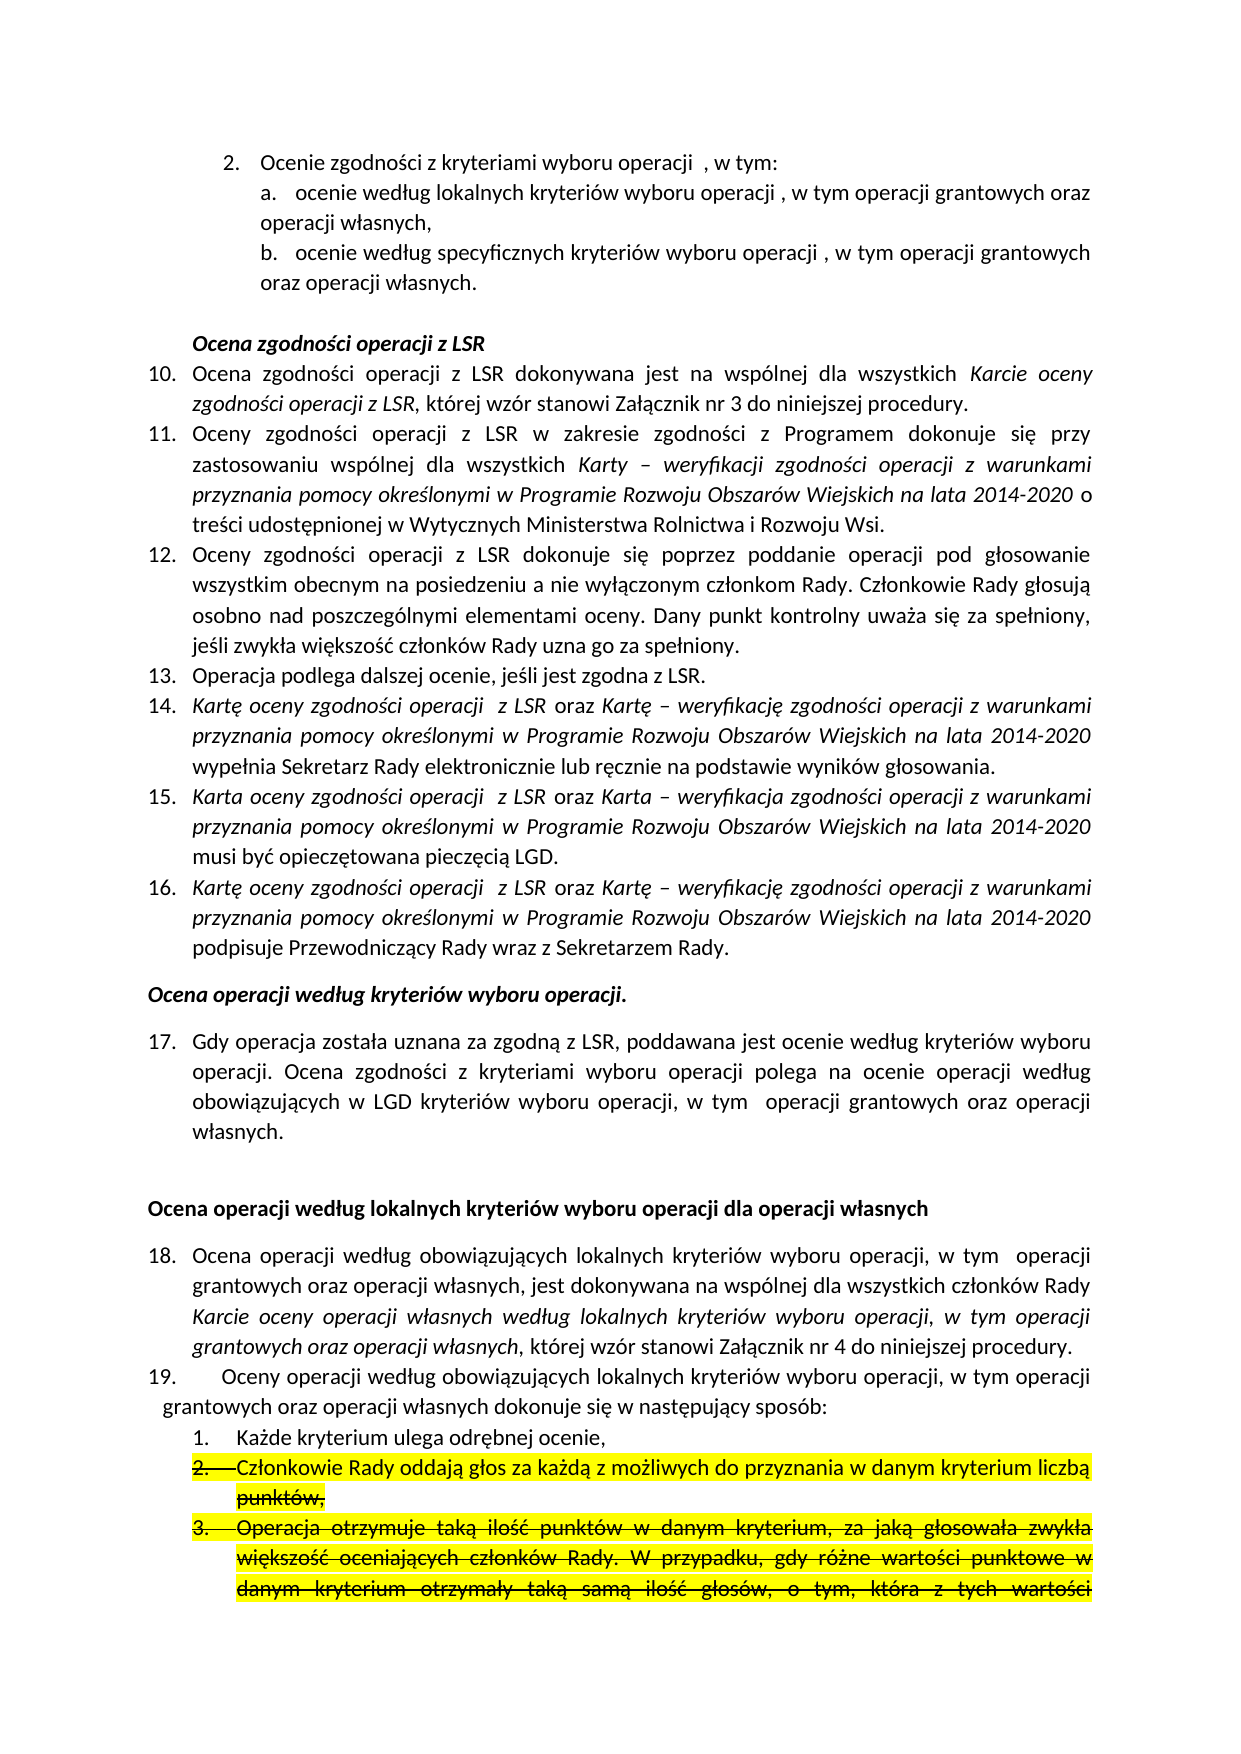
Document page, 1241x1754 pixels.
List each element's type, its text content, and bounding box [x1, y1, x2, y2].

list Ocenie zgodności z kryteriami wyboru operacji , w tym: [223, 148, 1092, 176]
list Członkowie Rady oddają głos za każdą z możliwych do przyznania w danym kryterium liczbą punktów, [192, 1481, 1092, 1511]
text Ocena operacji według kryteriów wyboru operacji. [148, 980, 1092, 1008]
list Karta oceny zgodności operacji z LSR oraz Karta – weryfikacja zgodności operacji z warunkami przyznania pomocy określonymi w Programie Rozwoju Obszarów Wiejskich na lata 2014-2020 musi być opieczętowana pieczęcią LGD. [148, 782, 1092, 871]
list Ocena operacji według obowiązujących lokalnych kryteriów wyboru operacji, w tym operacji grantowych oraz operacji własnych, jest dokonywana na wspólnej dla wszystkich członków Rady Karcie oceny operacji własnych według lokalnych kryteriów wyboru operacji, w tym operacji grantowych oraz operacji własnych, której wzór stanowi Załącznik nr 4 do niniejszej procedury. [148, 1241, 1092, 1360]
list Oceny zgodności operacji z LSR dokonuje się poprzez poddanie operacji pod głosowanie wszystkim obecnym na posiedzeniu a nie wyłączonym członkom Rady. Członkowie Rady głosują osobno nad poszczególnymi elementami oceny. Dany punkt kontrolny uważa się za spełniony, jeśli zwykła większość członków Rady uzna go za spełniony. [148, 540, 1092, 659]
list Kartę oceny zgodności operacji z LSR oraz Kartę – weryfikację zgodności operacji z warunkami przyznania pomocy określonymi w Programie Rozwoju Obszarów Wiejskich na lata 2014-2020 wypełnia Sekretarz Rady elektronicznie lub ręcznie na podstawie wyników głosowania. [148, 691, 1092, 780]
list Oceny zgodności operacji z LSR w zakresie zgodności z Programem dokonuje się przy zastosowaniu wspólnej dla wszystkich Karty – weryfikacji zgodności operacji z warunkami przyznania pomocy określonymi w Programie Rozwoju Obszarów Wiejskich na lata 2014-2020 o treści udostępnionej w Wytycznych Ministerstwa Rolnictwa i Rozwoju Wsi. [148, 419, 1092, 538]
list b. ocenie według specyficznych kryteriów wyboru operacji , w tym operacji grantowych oraz operacji własnych. [260, 238, 1092, 297]
list Ocena zgodności operacji z LSR [192, 329, 1092, 357]
list a. ocenie według lokalnych kryteriów wyboru operacji , w tym operacji grantowych oraz operacji własnych, [260, 178, 1092, 236]
list Każde kryterium ulega odrębnej ocenie, [192, 1423, 1092, 1451]
list Oceny operacji według obowiązujących lokalnych kryteriów wyboru operacji, w tym operacji grantowych oraz operacji własnych dokonuje się w następujący sposób: [148, 1362, 1092, 1421]
list Gdy operacja została uznana za zgodną z LSR, poddawana jest ocenie według kryteriów wyboru operacji. Ocena zgodności z kryteriami wyboru operacji polega na ocenie operacji według obowiązujących w LGD kryteriów wyboru operacji, w tym operacji grantowych oraz operacji własnych. [148, 1027, 1092, 1146]
text Ocena operacji według lokalnych kryteriów wyboru operacji dla operacji własnych [148, 1194, 1092, 1223]
list Kartę oceny zgodności operacji z LSR oraz Kartę – weryfikację zgodności operacji z warunkami przyznania pomocy określonymi w Programie Rozwoju Obszarów Wiejskich na lata 2014-2020 podpisuje Przewodniczący Rady wraz z Sekretarzem Rady. [148, 873, 1092, 961]
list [192, 1541, 1092, 1602]
list Operacja podlega dalszej ocenie, jeśli jest zgodna z LSR. [148, 661, 1092, 689]
list Ocena zgodności operacji z LSR dokonywana jest na wspólnej dla wszystkich Karcie oceny zgodności operacji z LSR, której wzór stanowi Załącznik nr 3 do niniejszej procedury. [148, 359, 1092, 417]
